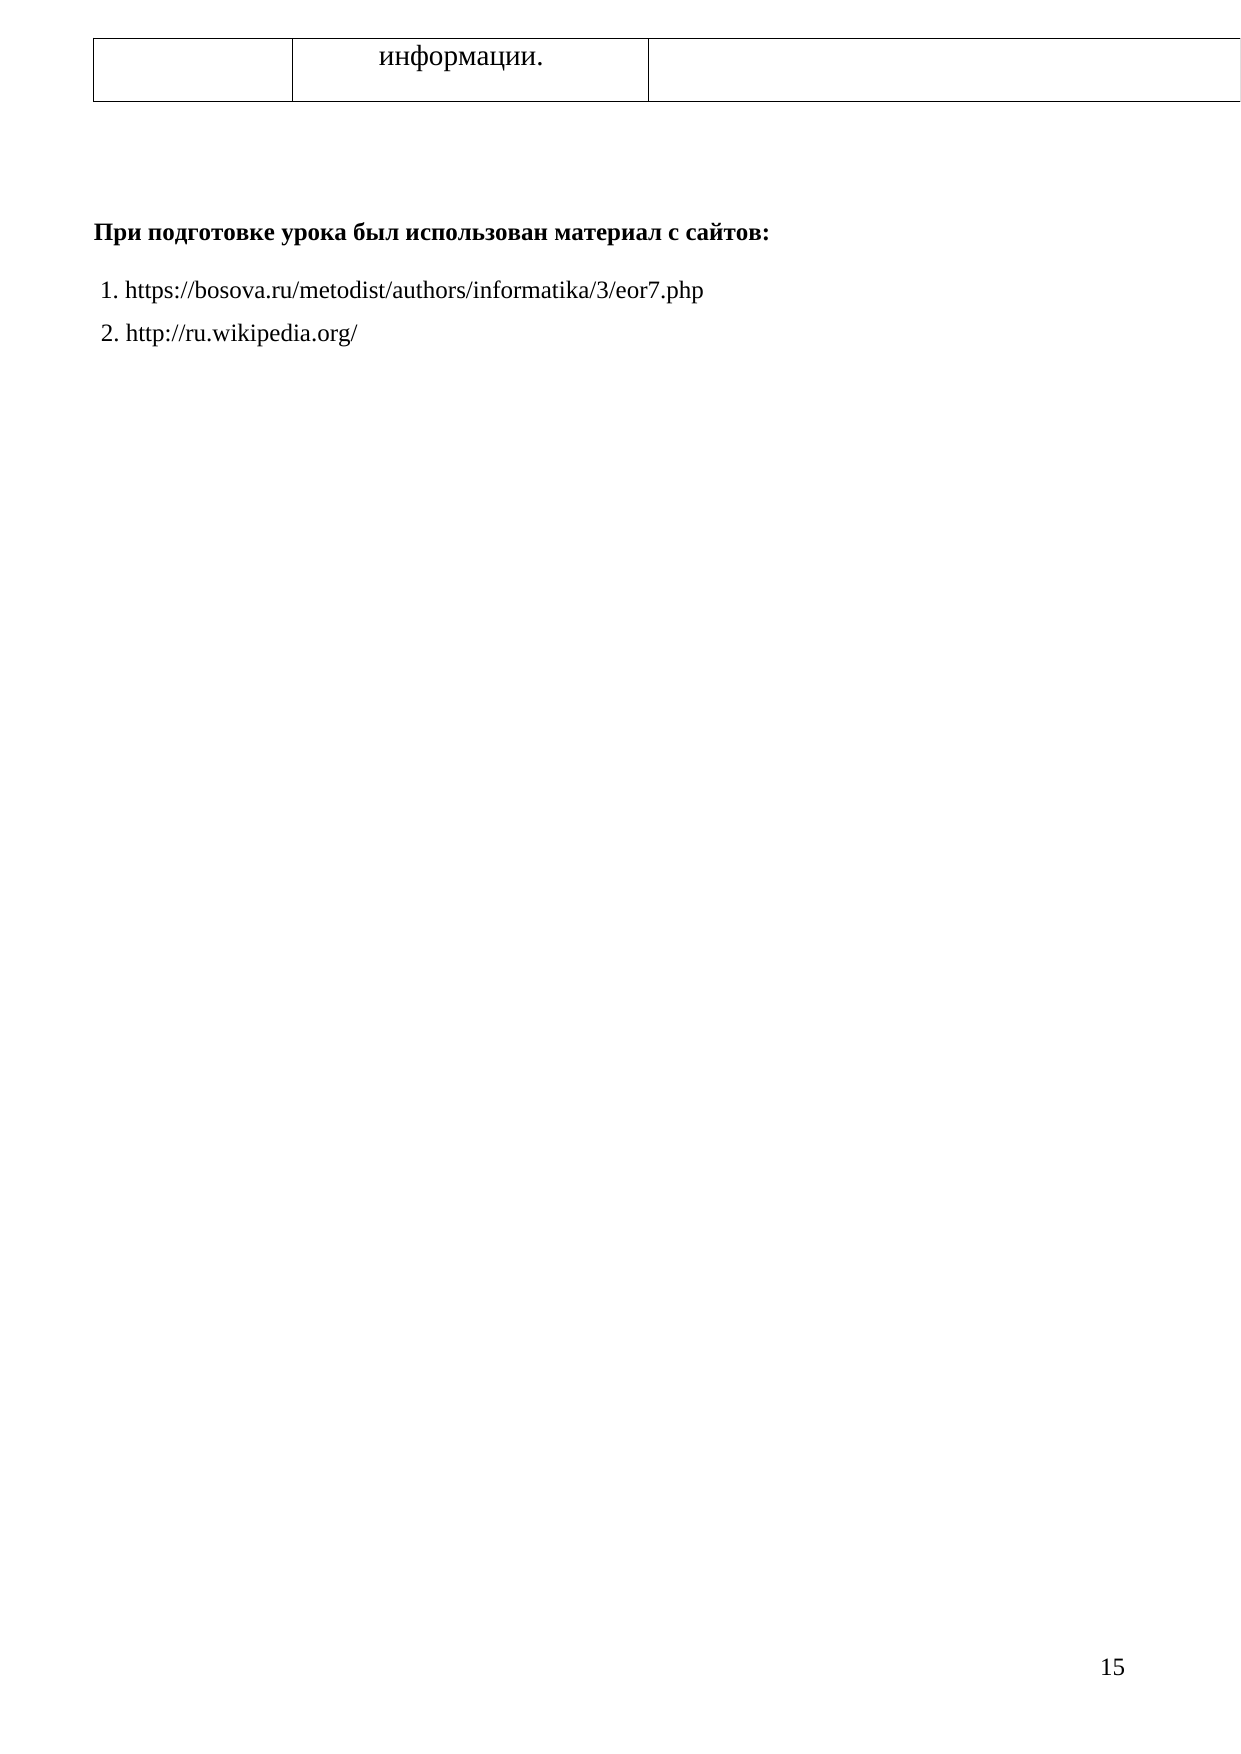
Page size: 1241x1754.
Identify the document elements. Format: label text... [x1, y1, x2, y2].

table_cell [649, 39, 1240, 101]
text 2. http://ru.wikipedia.org/ [101, 318, 1125, 347]
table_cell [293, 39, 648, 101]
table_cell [94, 39, 292, 101]
text 1. https://bosova.ru/metodist/authors/informatika/3/eor7.php [94, 275, 1125, 303]
text При подготовке урока был использован материал с сайтов: [94, 217, 1125, 246]
